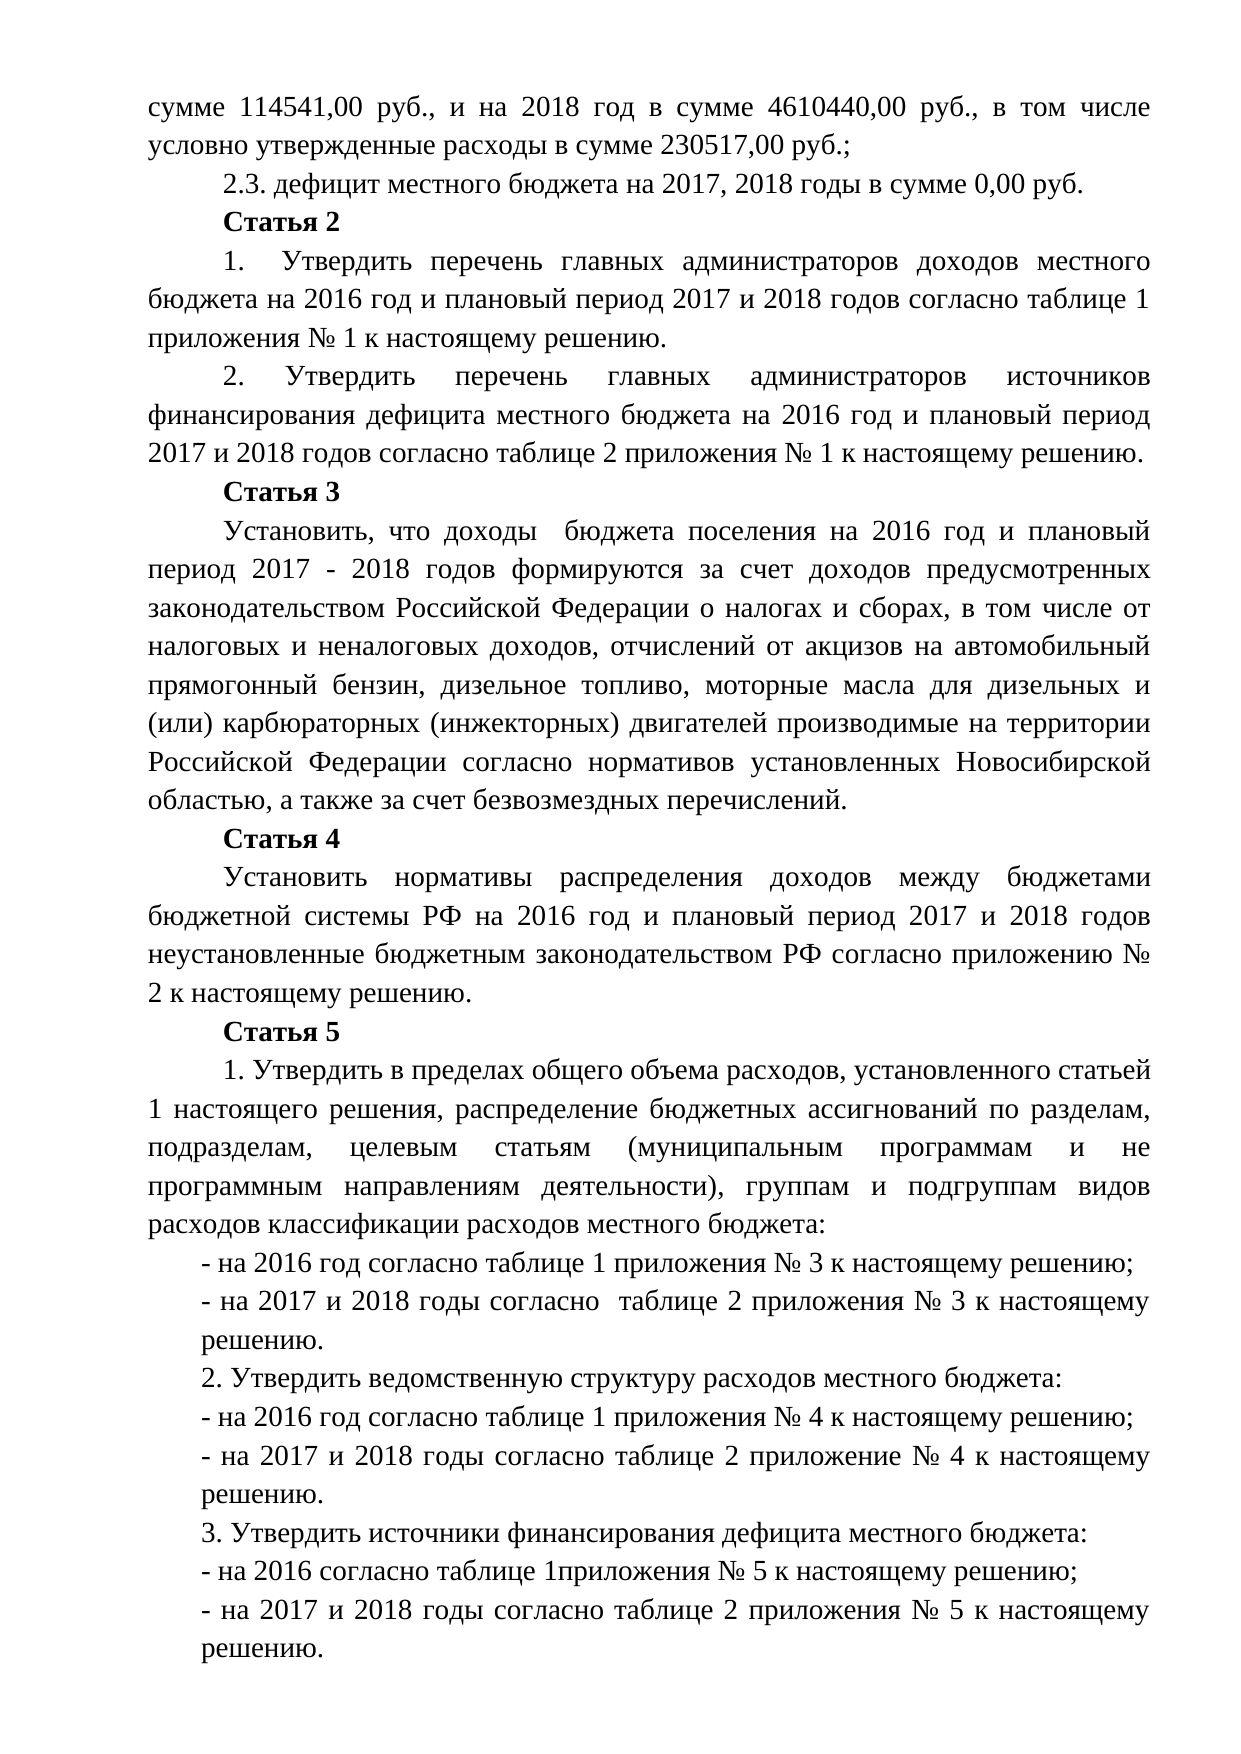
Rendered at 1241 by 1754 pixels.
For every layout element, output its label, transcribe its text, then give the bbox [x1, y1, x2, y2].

text Установить, что доходы бюджета поселения на 2016 год и плановый период 2017 - 2018 годов формируются за счет доходов предусмотренных законодательством Российской Федерации о налогах и сборах, в том числе от налоговых и неналоговых доходов, отчислений от акцизов на автомобильный прямогонный бензин, дизельное топливо, моторные масла для дизельных и (или) карбюраторных (инжекторных) двигателей производимые на территории Российской Федерации согласно нормативов установленных Новосибирской областью, а также за счет безвозмездных перечислений. [148, 513, 1152, 816]
text 3. Утвердить источники финансирования дефицита местного бюджета: [201, 1515, 1152, 1548]
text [148, 89, 1152, 161]
text Статья 2 [148, 204, 1152, 238]
text - на 2017 и 2018 годы согласно таблице 2 приложения № 3 к настоящему решению. [201, 1283, 1152, 1356]
text 1. Утвердить в пределах общего объема расходов, установленного статьей 1 настоящего решения, распределение бюджетных ассигнований по разделам, подразделам, целевым статьям (муниципальным программам и не программным направлениям деятельности), группам и подгруппам видов расходов классификации расходов местного бюджета: [148, 1052, 1152, 1240]
text Статья 5 [148, 1014, 1152, 1047]
text - на 2016 год согласно таблице 1 приложения № 3 к настоящему решению; [201, 1245, 1152, 1278]
text - на 2017 и 2018 годы согласно таблице 2 приложение № 4 к настоящему решению. [201, 1438, 1152, 1510]
text - на 2016 согласно таблице 1приложения № 5 к настоящему решению; [201, 1553, 1152, 1587]
text 1. Утвердить перечень главных администраторов доходов местного бюджета на 2016 год и плановый период 2017 и 2018 годов согласно таблице 1 приложения № 1 к настоящему решению. [148, 243, 1152, 353]
text Статья 4 [148, 821, 1152, 854]
text 2. Утвердить перечень главных администраторов источников финансирования дефицита местного бюджета на 2016 год и плановый период 2017 и 2018 годов согласно таблице 2 приложения № 1 к настоящему решению. [148, 358, 1152, 469]
text 2. Утвердить ведомственную структуру расходов местного бюджета: [201, 1361, 1152, 1394]
text - на 2017 и 2018 годы согласно таблице 2 приложения № 5 к настоящему решению. [201, 1592, 1152, 1664]
text 2.3. дефицит местного бюджета на 2017, 2018 годы в сумме 0,00 руб. [148, 166, 1152, 199]
text Статья 3 [148, 474, 1152, 508]
text Установить нормативы распределения доходов между бюджетами бюджетной системы РФ на 2016 год и плановый период 2017 и 2018 годов неустановленные бюджетным законодательством РФ согласно приложению № 2 к настоящему решению. [148, 859, 1152, 1009]
text - на 2016 год согласно таблице 1 приложения № 4 к настоящему решению; [201, 1399, 1152, 1433]
